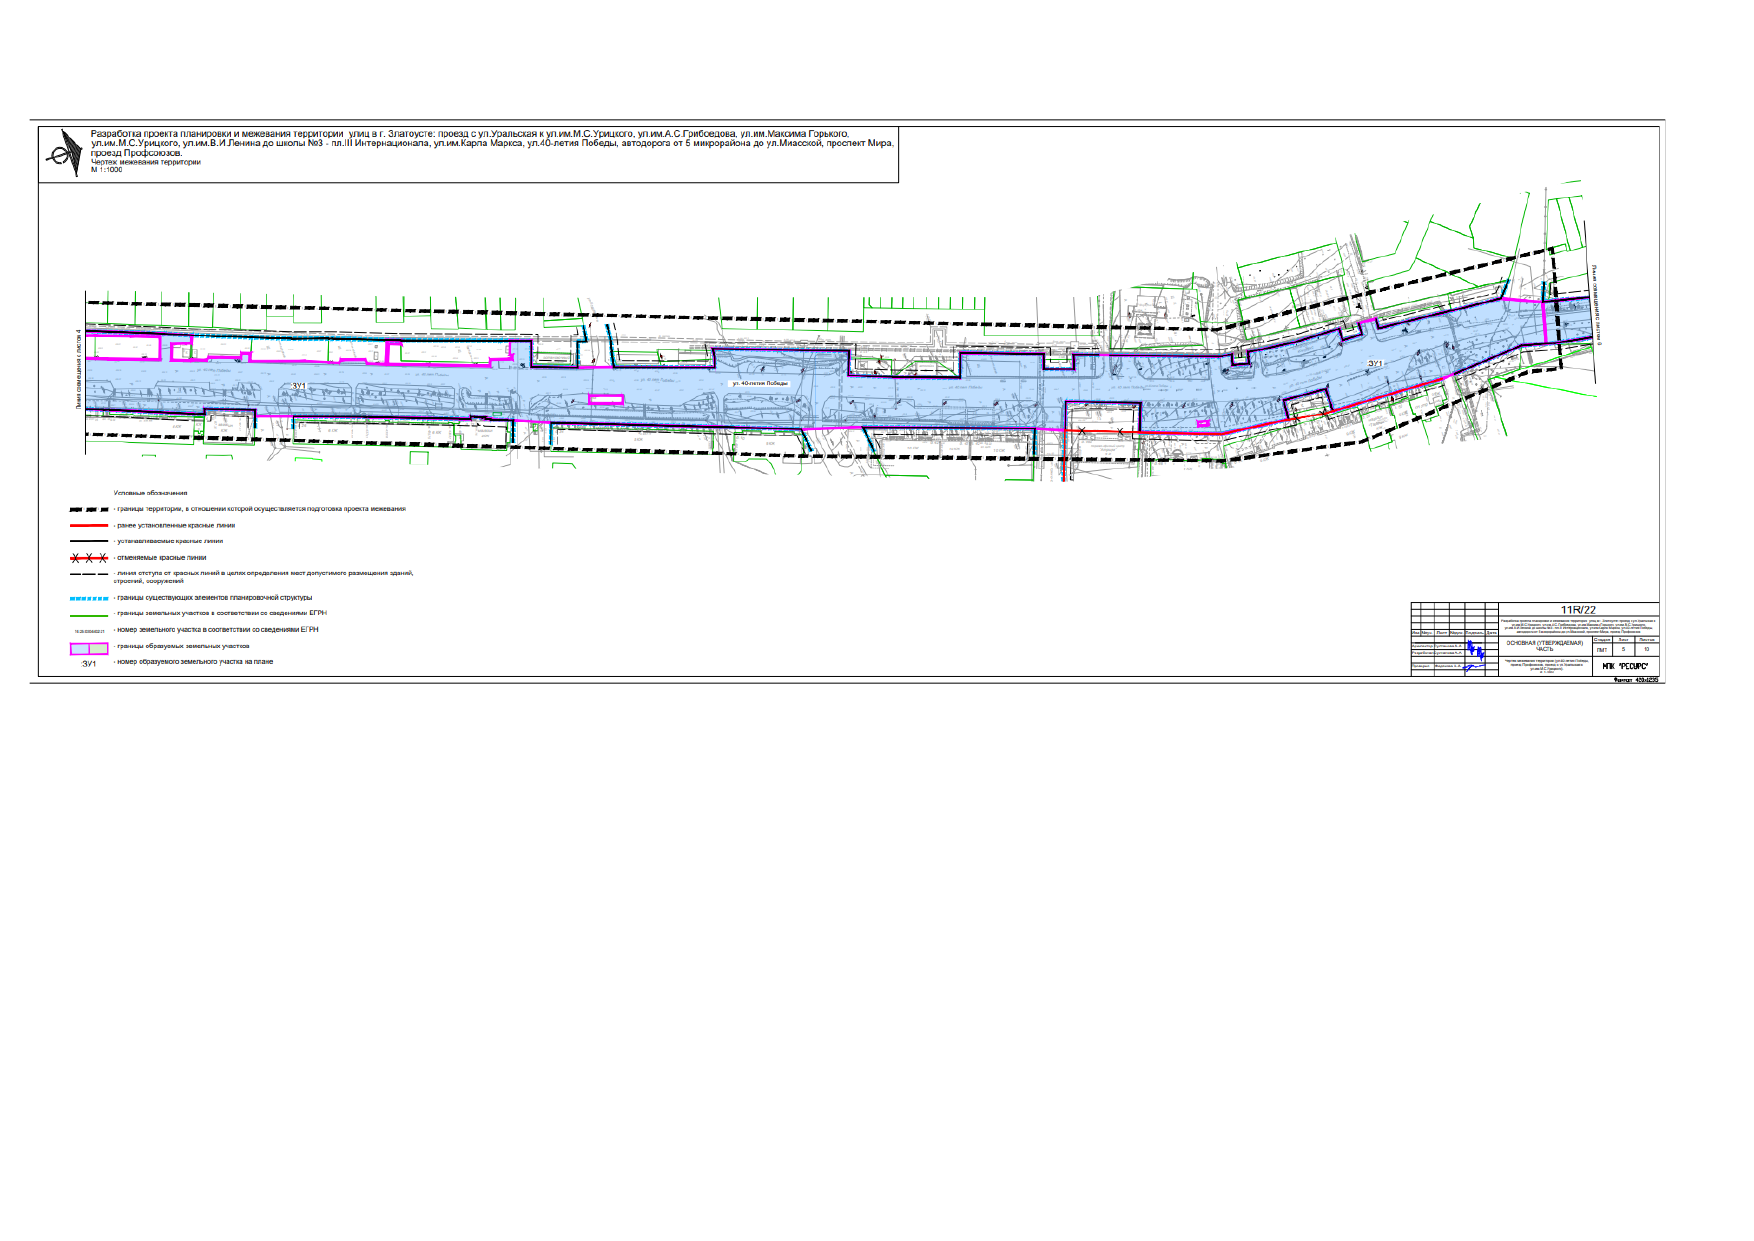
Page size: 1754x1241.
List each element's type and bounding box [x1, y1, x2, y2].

picture [29, 118, 1666, 686]
